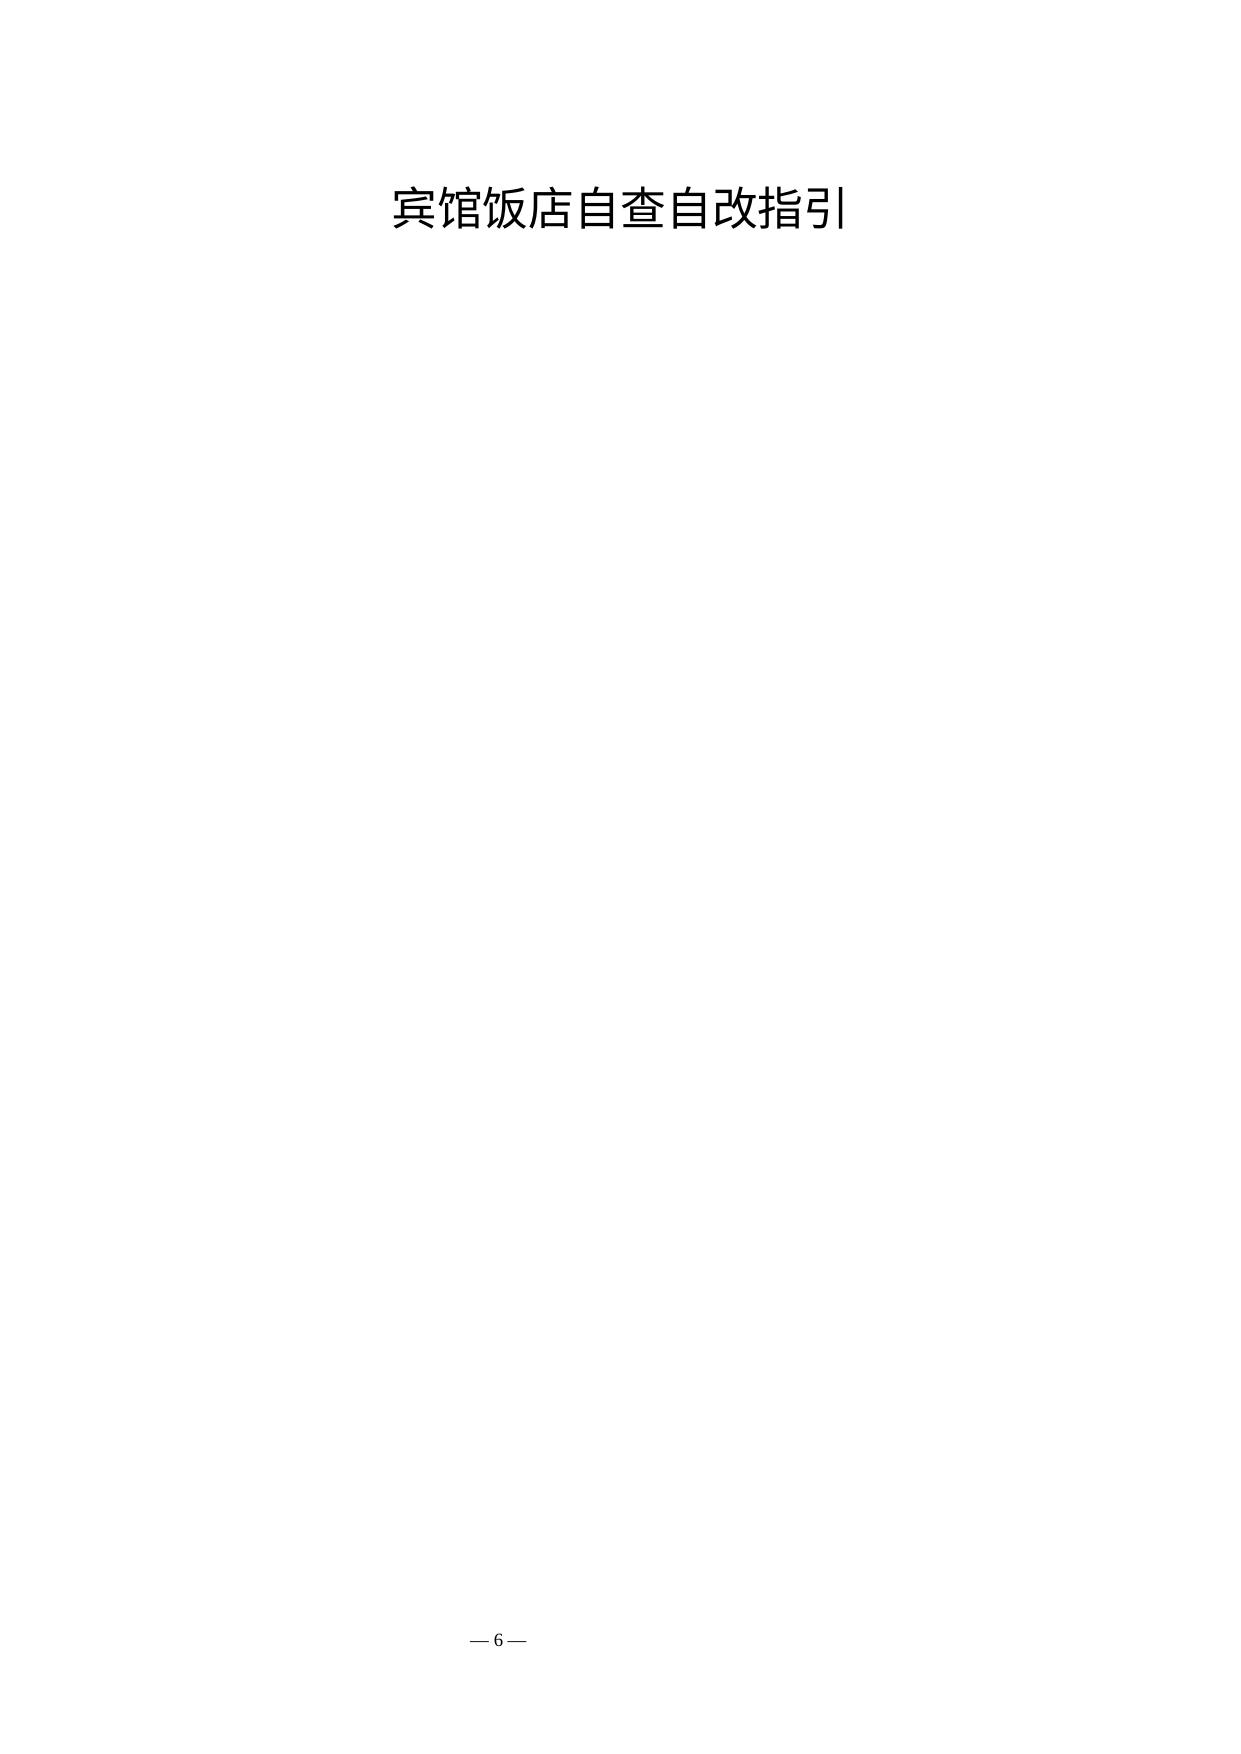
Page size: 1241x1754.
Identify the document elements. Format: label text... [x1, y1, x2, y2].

text 宾馆饭店自查自改指引 [148, 157, 1093, 254]
